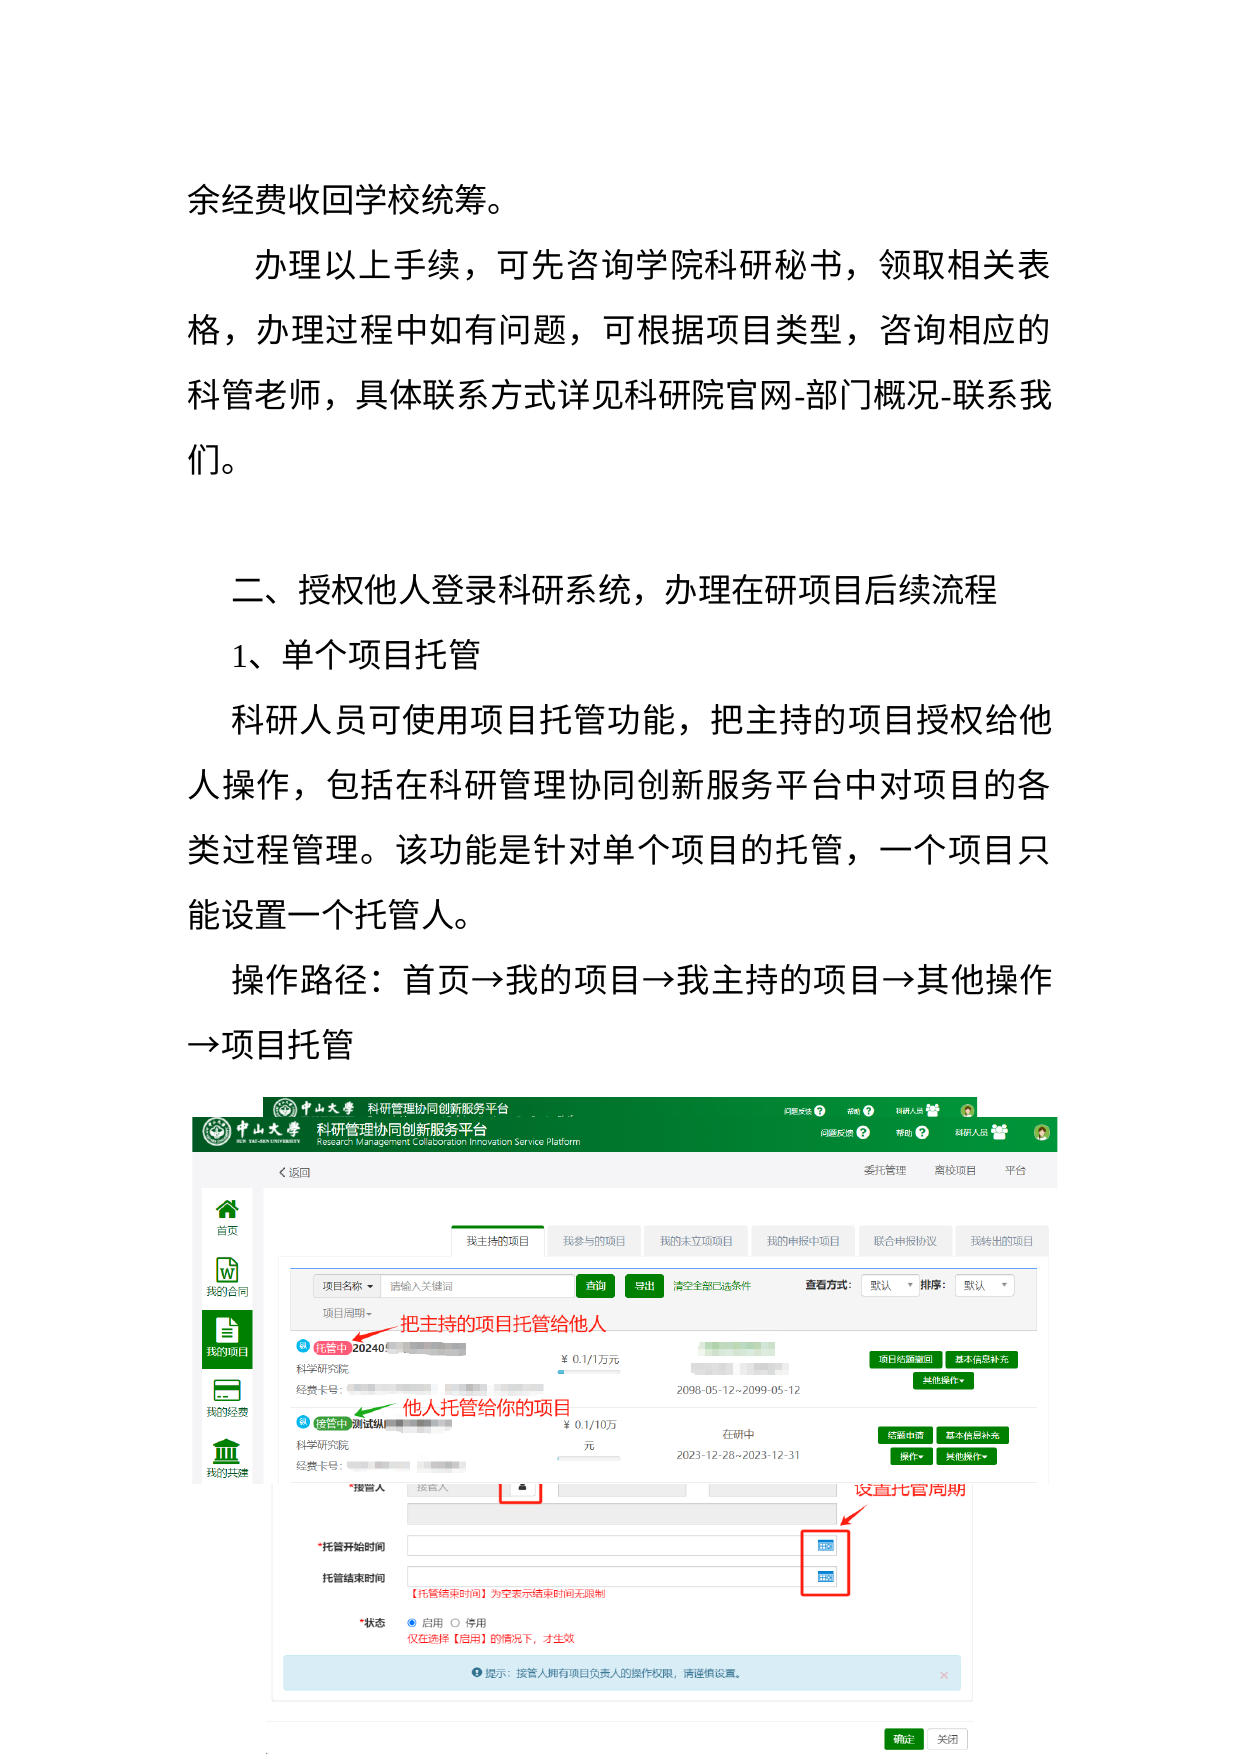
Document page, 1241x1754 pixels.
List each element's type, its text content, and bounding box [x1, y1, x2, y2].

text 1、单个项目托管 [187, 620, 1053, 685]
text 科研人员可使用项目托管功能，把主持的项目授权给他人操作，包括在科研管理协同创新服务平台中对项目的各类过程管理。该功能是针对单个项目的托管，一个项目只能设置一个托管人。 [187, 685, 1053, 945]
picture [192, 1097, 1058, 1754]
list 办理以上手续，可先咨询学院科研秘书，领取相关表格，办理过程中如有问题，可根据项目类型，咨询相应的科管老师，具体联系方式详见科研院官网-部门概况-联系我们。 [187, 230, 1053, 490]
text 操作路径：首页→我的项目→我主持的项目→其他操作→项目托管 [187, 945, 1053, 1075]
text 二、授权他人登录科研系统，办理在研项目后续流程 [187, 555, 1053, 620]
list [187, 165, 1053, 230]
